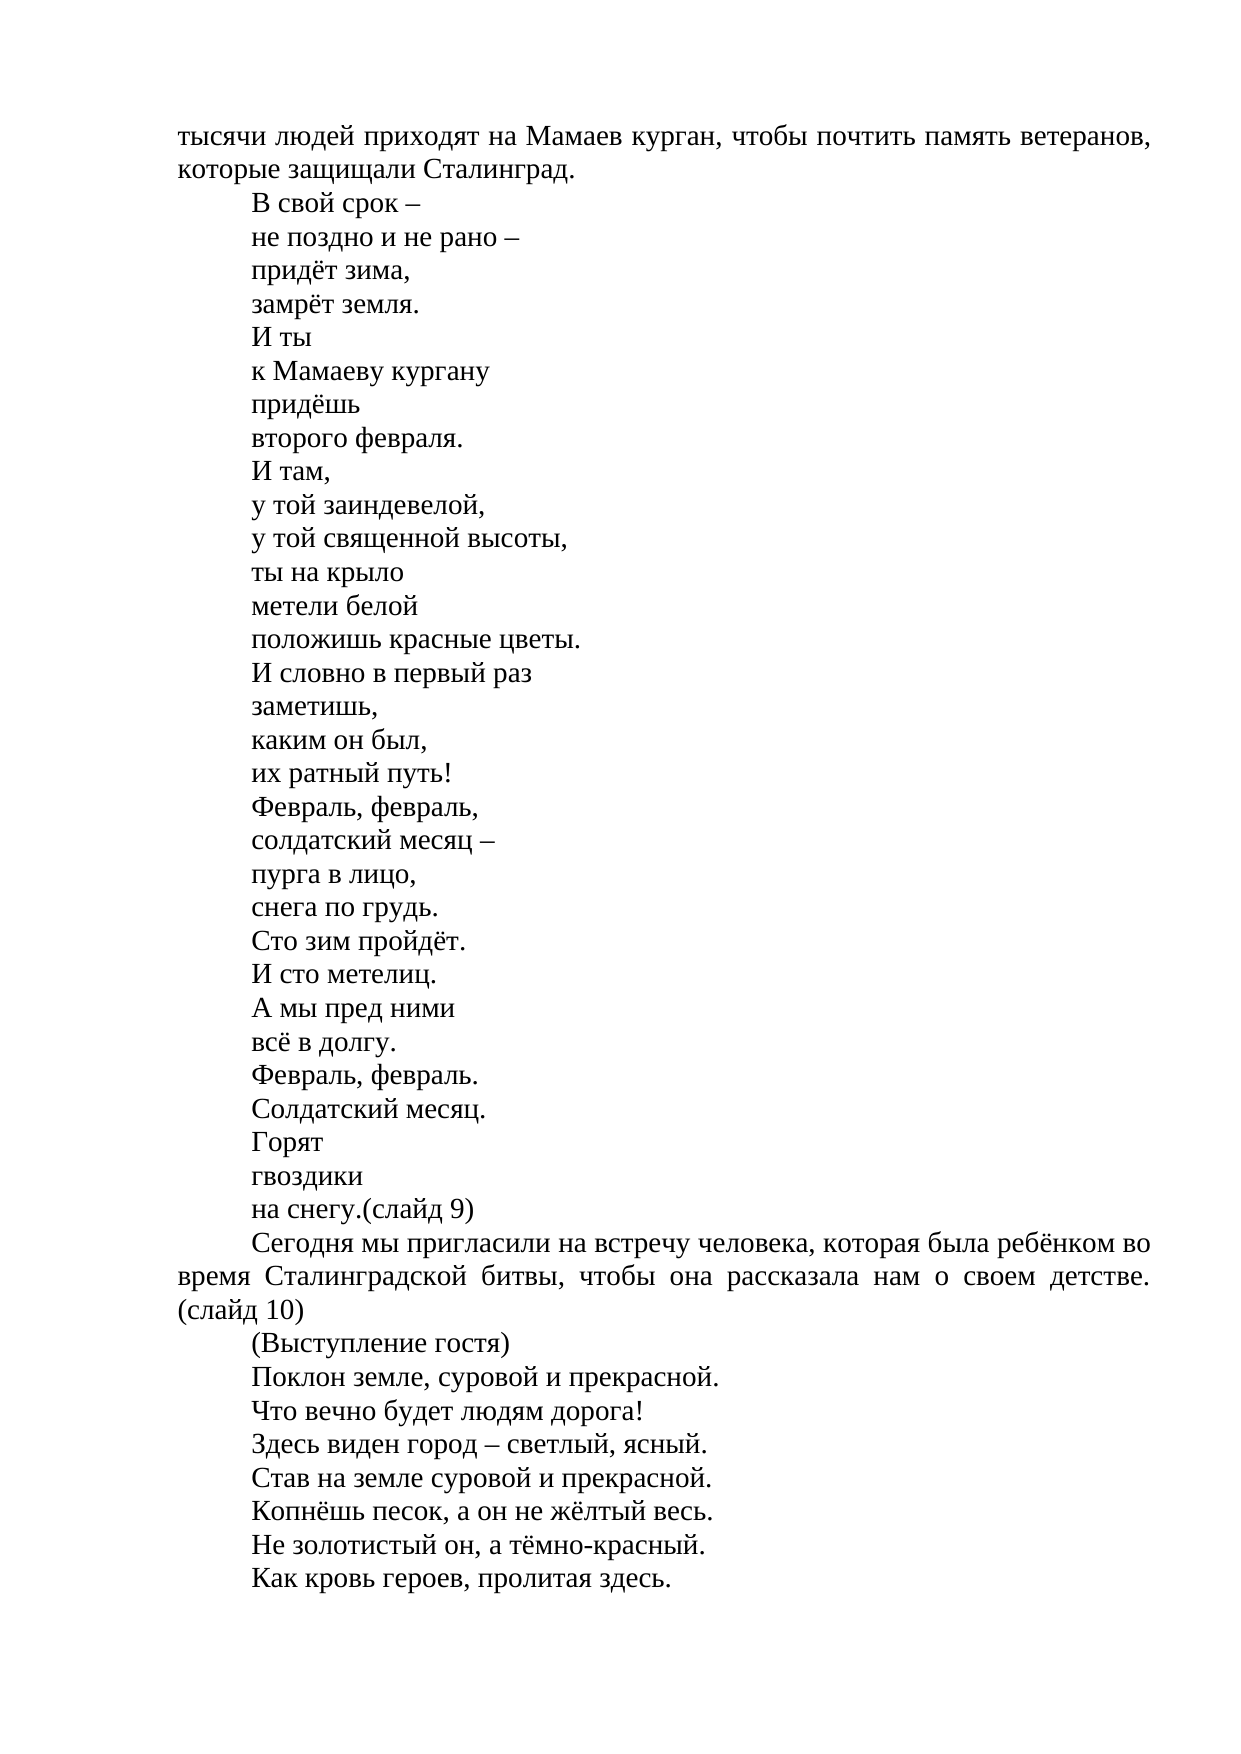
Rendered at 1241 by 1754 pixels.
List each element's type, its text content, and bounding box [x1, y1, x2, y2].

text В свой срок – [177, 185, 1152, 219]
text И сто метелиц. [177, 957, 1152, 990]
text Как кровь героев, пролитая здесь. [177, 1560, 1152, 1594]
text каким он был, [177, 722, 1152, 755]
text солдатский месяц – [177, 822, 1152, 856]
text Горят [177, 1124, 1152, 1158]
text у той заиндевелой, [177, 487, 1152, 521]
text Копнёшь песок, а он не жёлтый весь. [177, 1493, 1152, 1527]
text придёшь [177, 386, 1152, 420]
text Февраль, февраль. [177, 1057, 1152, 1091]
text Солдатский месяц. [177, 1091, 1152, 1124]
text их ратный путь! [177, 755, 1152, 789]
text Став на земле суровой и прекрасной. [177, 1460, 1152, 1493]
text Поклон земле, суровой и прекрасной. [177, 1359, 1152, 1393]
text (Выступление гостя) [177, 1326, 1152, 1359]
text замрёт земля. [177, 286, 1152, 319]
text ты на крыло [177, 554, 1152, 588]
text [177, 118, 1152, 185]
text Здесь виден город – светлый, ясный. [177, 1426, 1152, 1460]
text И словно в первый раз [177, 655, 1152, 688]
text всё в долгу. [177, 1024, 1152, 1057]
text И там, [177, 453, 1152, 487]
text не поздно и не рано – [177, 219, 1152, 252]
text снега по грудь. [177, 889, 1152, 923]
text у той священной высоты, [177, 521, 1152, 554]
text Сто зим пройдёт. [177, 923, 1152, 957]
text Что вечно будет людям дорога! [177, 1393, 1152, 1426]
text Сегодня мы пригласили на встречу человека, которая была ребёнком во время Сталинградской битвы, чтобы она рассказала нам о своем детстве. (слайд 10) [177, 1225, 1152, 1326]
text И ты [177, 319, 1152, 353]
text метели белой [177, 588, 1152, 621]
text к Мамаеву кургану [177, 353, 1152, 386]
text второго февраля. [177, 420, 1152, 453]
text придёт зима, [177, 252, 1152, 286]
text А мы пред ними [177, 990, 1152, 1024]
text Не золотистый он, а тёмно-красный. [177, 1527, 1152, 1560]
text гвоздики [177, 1158, 1152, 1191]
text Февраль, февраль, [177, 789, 1152, 822]
text заметишь, [177, 688, 1152, 722]
text положишь красные цветы. [177, 621, 1152, 655]
text пурга в лицо, [177, 856, 1152, 889]
text на снегу.(слайд 9) [177, 1191, 1152, 1225]
